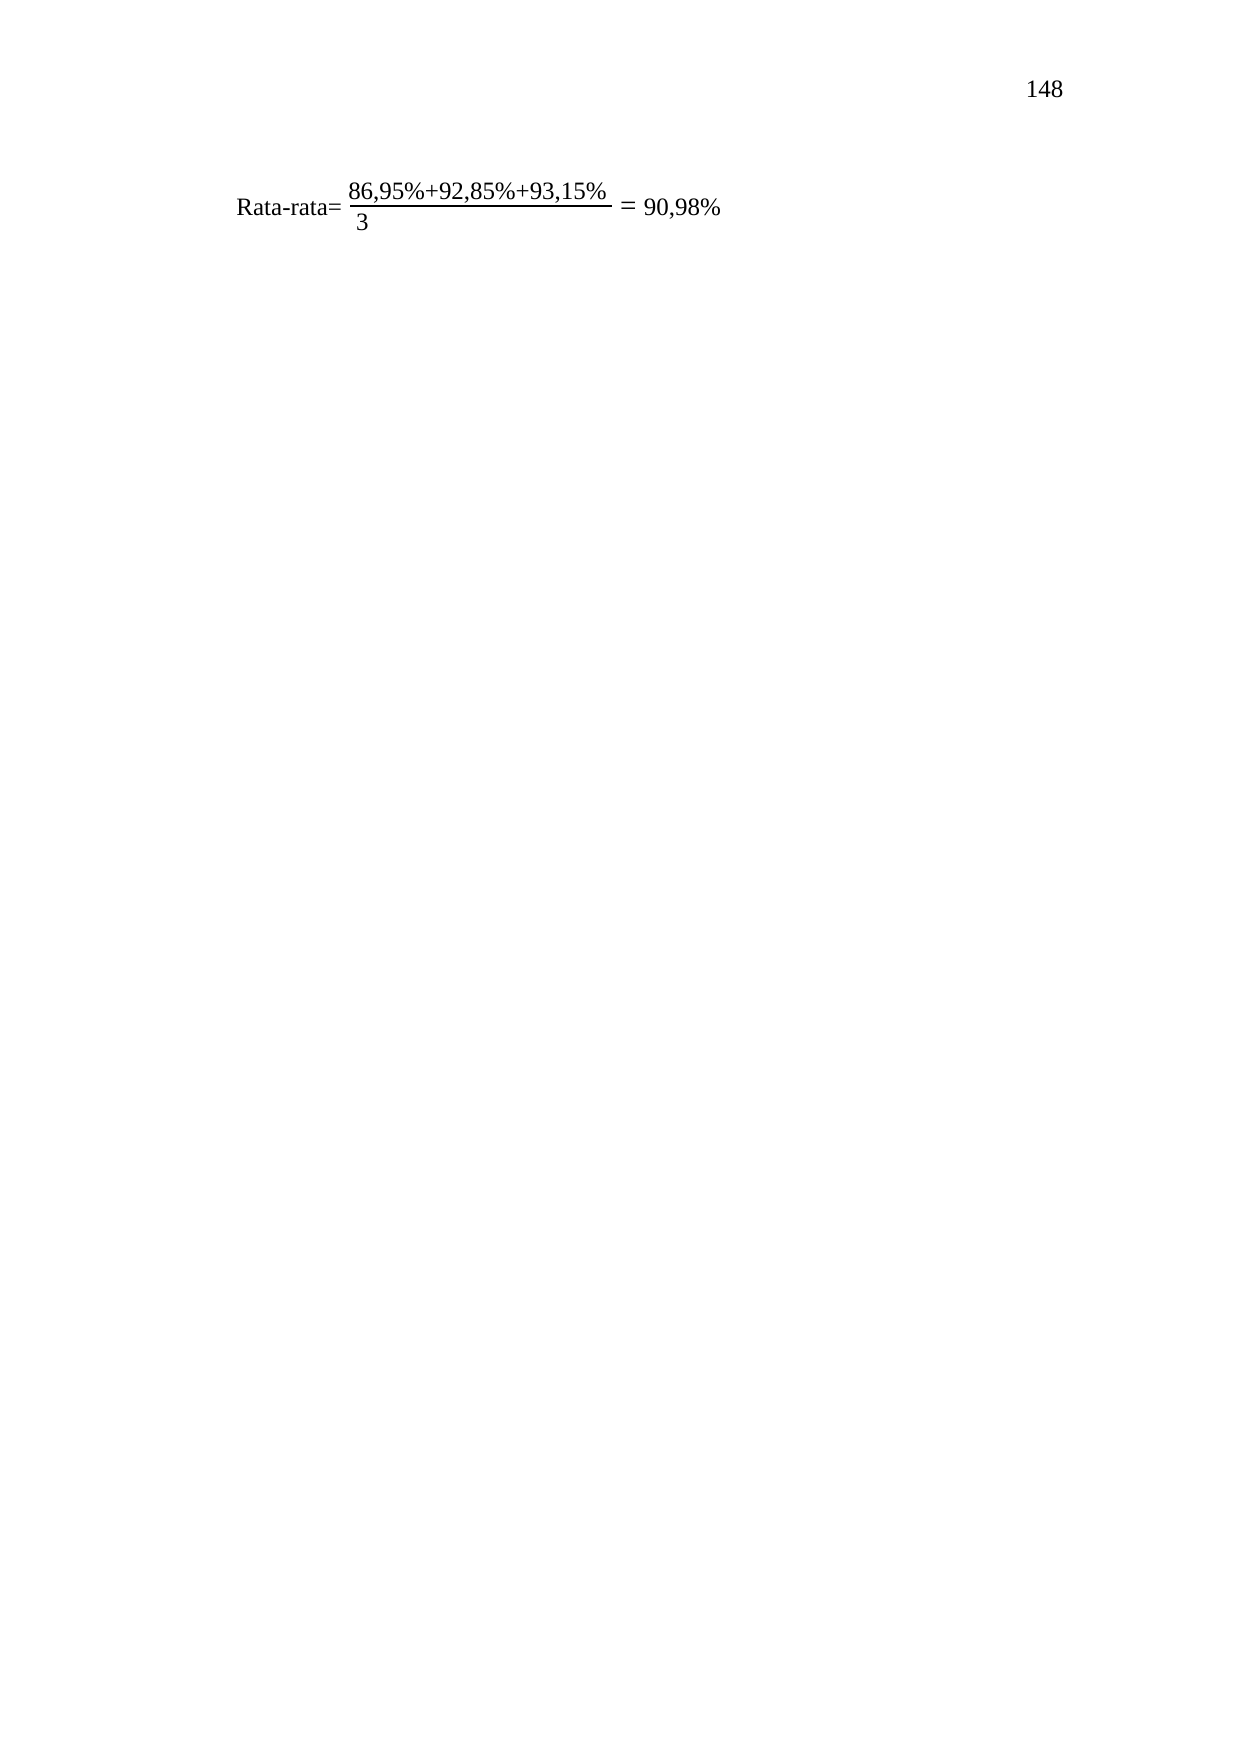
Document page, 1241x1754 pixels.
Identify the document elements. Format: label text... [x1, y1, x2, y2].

text Rata-rata= = 90,98% [236, 177, 1063, 236]
